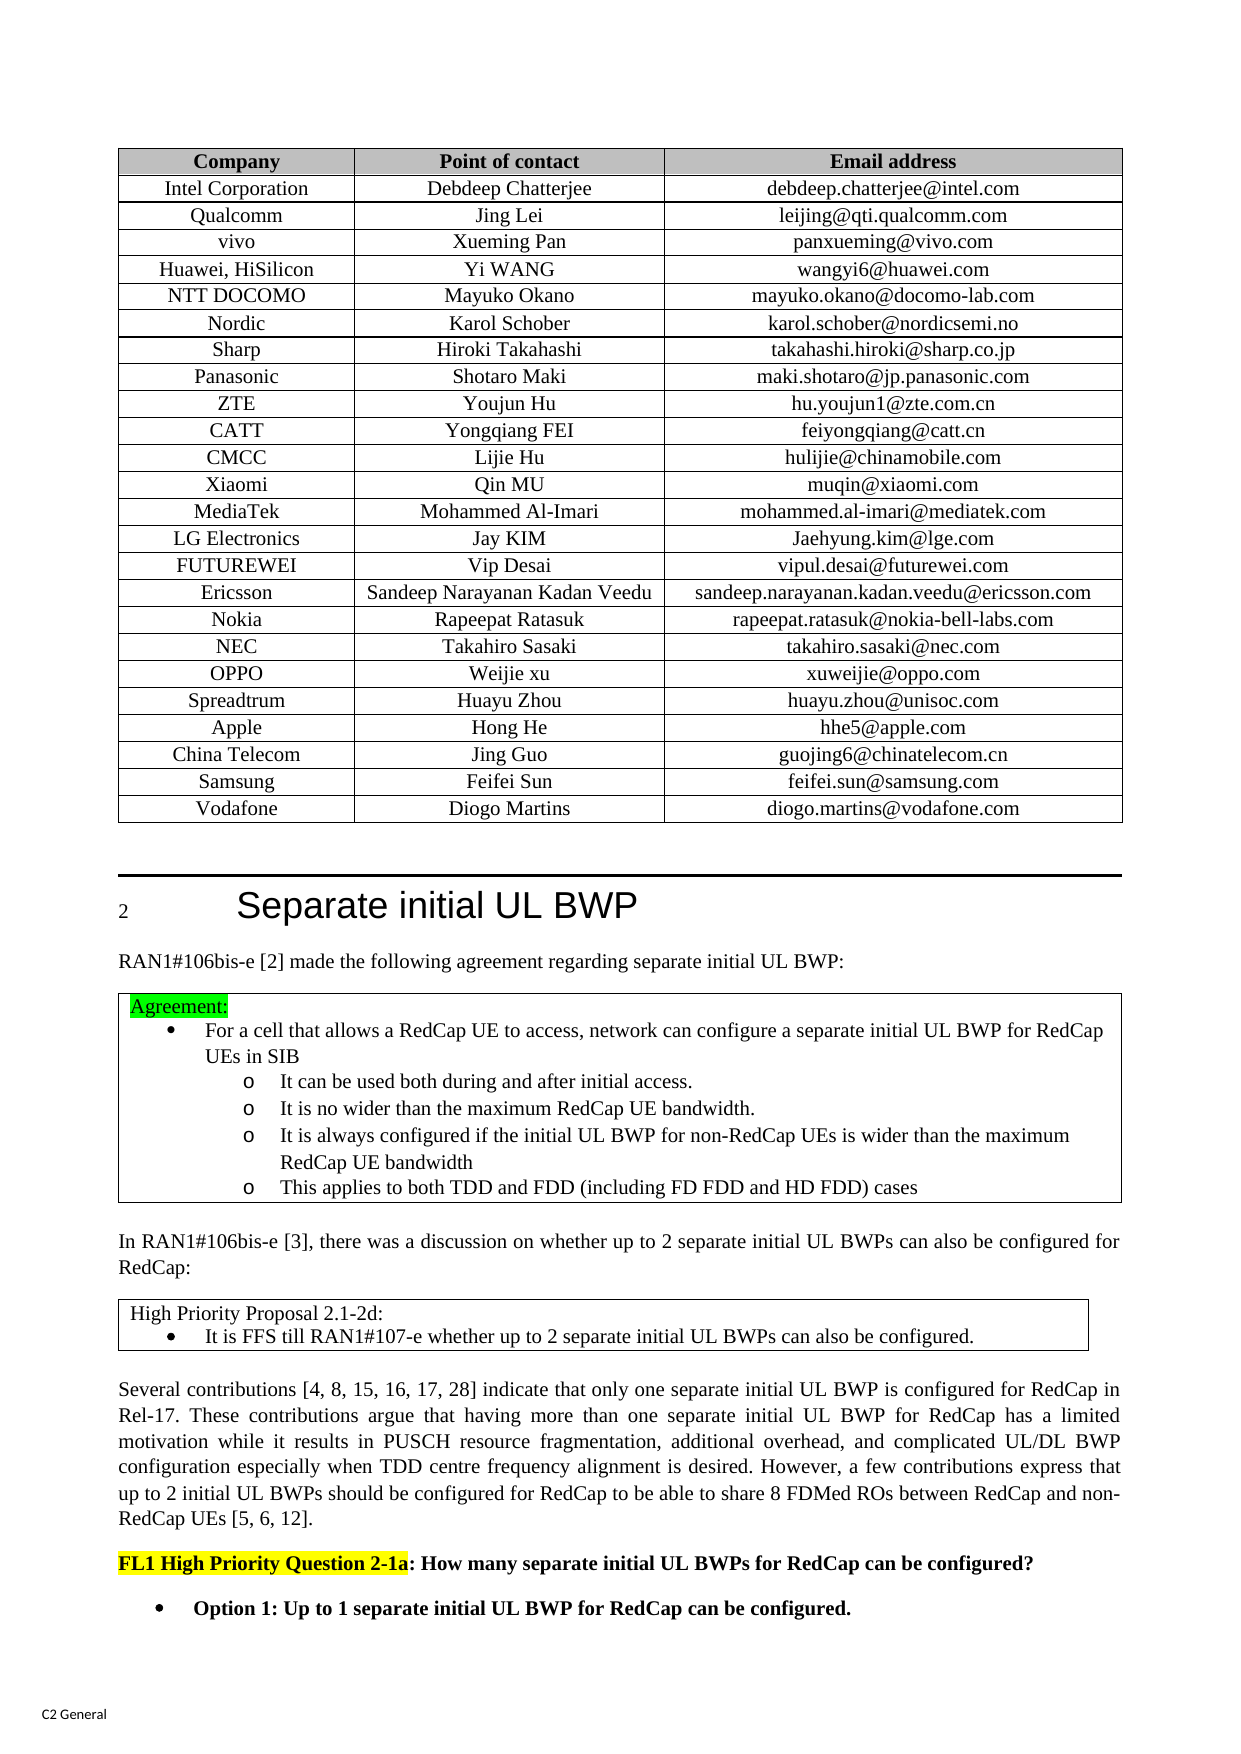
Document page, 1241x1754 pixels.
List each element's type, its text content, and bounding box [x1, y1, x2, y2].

table_cell guojing6@chinatelecom.cn [665, 742, 1122, 768]
table_cell Feifei Sun [355, 769, 664, 795]
table_cell Debdeep Chatterjee [355, 176, 664, 201]
table_cell Hong He [355, 715, 664, 741]
table_cell takahiro.sasaki@nec.com [665, 634, 1122, 660]
table_cell Xueming Pan [355, 230, 664, 255]
table_cell Yi WANG [355, 256, 664, 282]
table_cell Vip Desai [355, 553, 664, 579]
table_cell Mayuko Okano [355, 284, 664, 309]
table_cell China Telecom [119, 742, 354, 768]
table_cell wangyi6@huawei.com [665, 256, 1122, 282]
table_header Point of contact [355, 149, 664, 174]
table_cell CMCC [119, 445, 354, 471]
table_cell sandeep.narayanan.kadan.veedu@ericsson.com [665, 580, 1122, 606]
table_header Email address [665, 149, 1122, 174]
table_cell debdeep.chatterjee@intel.com [665, 176, 1122, 201]
table_cell Apple [119, 715, 354, 741]
table_cell Samsung [119, 769, 354, 795]
table_cell Lijie Hu [355, 445, 664, 471]
table_cell Rapeepat Ratasuk [355, 607, 664, 633]
table_cell hhe5@apple.com [665, 715, 1122, 741]
table_cell LG Electronics [119, 526, 354, 552]
table_cell Hiroki Takahashi [355, 338, 664, 363]
table_cell maki.shotaro@jp.panasonic.com [665, 364, 1122, 390]
table_cell Vodafone [119, 796, 354, 822]
table_cell NEC [119, 634, 354, 660]
text Several contributions [4, 8, 15, 16, 17, 28] indicate that only one separate initial UL BWP is configured for RedCap in Rel-17. These contributions argue that having more than one separate initial UL BWP for RedCap has a limited motivation while it results in PUSCH resource fragmentation, additional overhead, and complicated UL/DL BWP configuration especially when TDD centre frequency alignment is desired. However, a few contributions express that up to 2 initial UL BWPs should be configured for RedCap to be able to share 8 FDMed ROs between RedCap and non-RedCap UEs [5, 6, 12]. [118, 1351, 1122, 1530]
table_cell karol.schober@nordicsemi.no [665, 310, 1122, 336]
table_cell huayu.zhou@unisoc.com [665, 688, 1122, 714]
table_cell muqin@xiaomi.com [665, 472, 1122, 498]
table_cell Weijie xu [355, 661, 664, 687]
table_header High Priority Proposal 2.1-2d: It is FFS till RAN1#107-e whether up to 2 separate initial UL BWPs can also be configured. [119, 1300, 1088, 1350]
table_cell takahashi.hiroki@sharp.co.jp [665, 338, 1122, 363]
list Option 1: Up to 1 separate initial UL BWP for RedCap can be configured. [156, 1596, 1122, 1620]
text RAN1#106bis-e [2] made the following agreement regarding separate initial UL BWP: [118, 949, 1122, 973]
table_cell Karol Schober [355, 310, 664, 336]
text FL1 High Priority Question 2-1a: How many separate initial UL BWPs for RedCap can be configured? [408, 1551, 1122, 1575]
table_cell Qualcomm [119, 203, 354, 228]
table_cell Takahiro Sasaki [355, 634, 664, 660]
table_cell Yongqiang FEI [355, 418, 664, 444]
table_cell Jing Guo [355, 742, 664, 768]
table_cell Panasonic [119, 364, 354, 390]
text In RAN1#106bis-e [3], there was a discussion on whether up to 2 separate initial UL BWPs can also be configured for RedCap: [118, 1203, 1122, 1279]
table_cell Huawei, HiSilicon [119, 256, 354, 282]
table_cell CATT [119, 418, 354, 444]
table_cell vivo [119, 230, 354, 255]
table_cell NTT DOCOMO [119, 284, 354, 309]
table_cell Mohammed Al-Imari [355, 499, 664, 525]
table_cell ZTE [119, 391, 354, 417]
table_cell mohammed.al-imari@mediatek.com [665, 499, 1122, 525]
table_cell leijing@qti.qualcomm.com [665, 203, 1122, 228]
table_cell vipul.desai@futurewei.com [665, 553, 1122, 579]
table_cell Sandeep Narayanan Kadan Veedu [355, 580, 664, 606]
table_cell hulijie@chinamobile.com [665, 445, 1122, 471]
table_cell Huayu Zhou [355, 688, 664, 714]
table_cell Spreadtrum [119, 688, 354, 714]
table_cell Intel Corporation [119, 176, 354, 201]
subtitle Separate initial UL BWP [118, 877, 1122, 926]
table_cell Qin MU [355, 472, 664, 498]
table_cell panxueming@vivo.com [665, 230, 1122, 255]
table_cell xuweijie@oppo.com [665, 661, 1122, 687]
table_cell FUTUREWEI [119, 553, 354, 579]
table_header Agreement: For a cell that allows a RedCap UE to access, network can configure a separate initial UL BWP for RedCap UEs in SIB It can be used both during and after initial access. It is no wider than the maximum RedCap UE bandwidth. It is always configured if the initial UL BWP for non-RedCap UEs is wider than the maximum RedCap UE bandwidth This applies to both TDD and FDD (including FD FDD and HD FDD) cases [119, 994, 1121, 1202]
table_cell Nordic [119, 310, 354, 336]
table_cell Jay KIM [355, 526, 664, 552]
table_cell Ericsson [119, 580, 354, 606]
table_cell Youjun Hu [355, 391, 664, 417]
table_cell Shotaro Maki [355, 364, 664, 390]
table_cell feifei.sun@samsung.com [665, 769, 1122, 795]
table_header Company [119, 149, 354, 174]
table_cell Diogo Martins [355, 796, 664, 822]
table_cell hu.youjun1@zte.com.cn [665, 391, 1122, 417]
table_cell OPPO [119, 661, 354, 687]
table_cell Jing Lei [355, 203, 664, 228]
table_cell Jaehyung.kim@lge.com [665, 526, 1122, 552]
table_cell feiyongqiang@catt.cn [665, 418, 1122, 444]
table_cell MediaTek [119, 499, 354, 525]
table_cell Nokia [119, 607, 354, 633]
table_cell rapeepat.ratasuk@nokia-bell-labs.com [665, 607, 1122, 633]
table_cell Xiaomi [119, 472, 354, 498]
table_cell diogo.martins@vodafone.com [665, 796, 1122, 822]
table_cell Sharp [119, 338, 354, 363]
table_cell mayuko.okano@docomo-lab.com [665, 284, 1122, 309]
